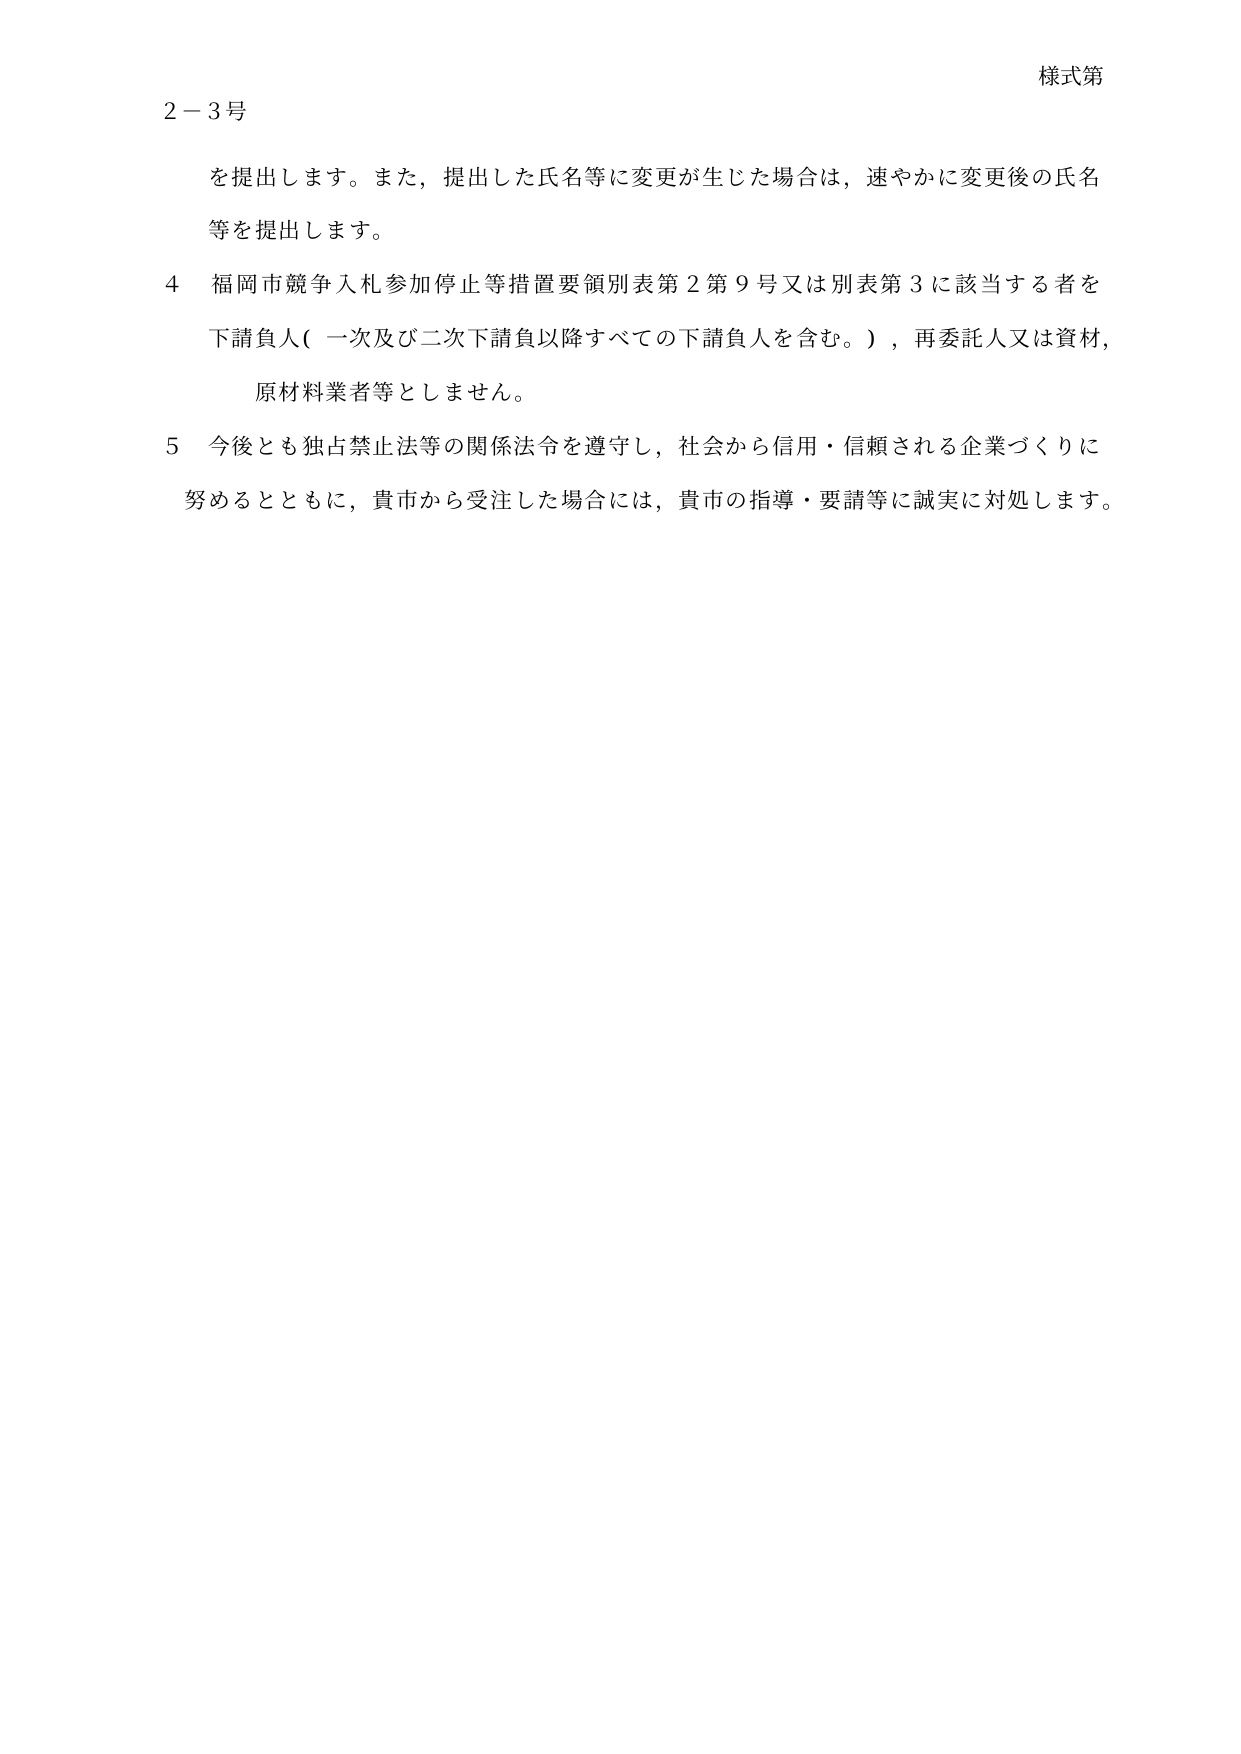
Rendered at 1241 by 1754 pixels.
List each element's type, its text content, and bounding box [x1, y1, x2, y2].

text ４ 福岡市競争入札参加停止等措置要領別表第２第９号又は別表第３に該当する者を 下請負人(一次及び二次下請負以降すべての下請負人を含む。)，再委託人又は資材， 原材料業者等としません。 [161, 256, 1103, 418]
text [161, 148, 1103, 256]
text ５ 今後とも独占禁止法等の関係法令を遵守し，社会から信用・信頼される企業づくりに努めるとともに，貴市から受注した場合には，貴市の指導・要請等に誠実に対処します。 [161, 418, 1103, 526]
